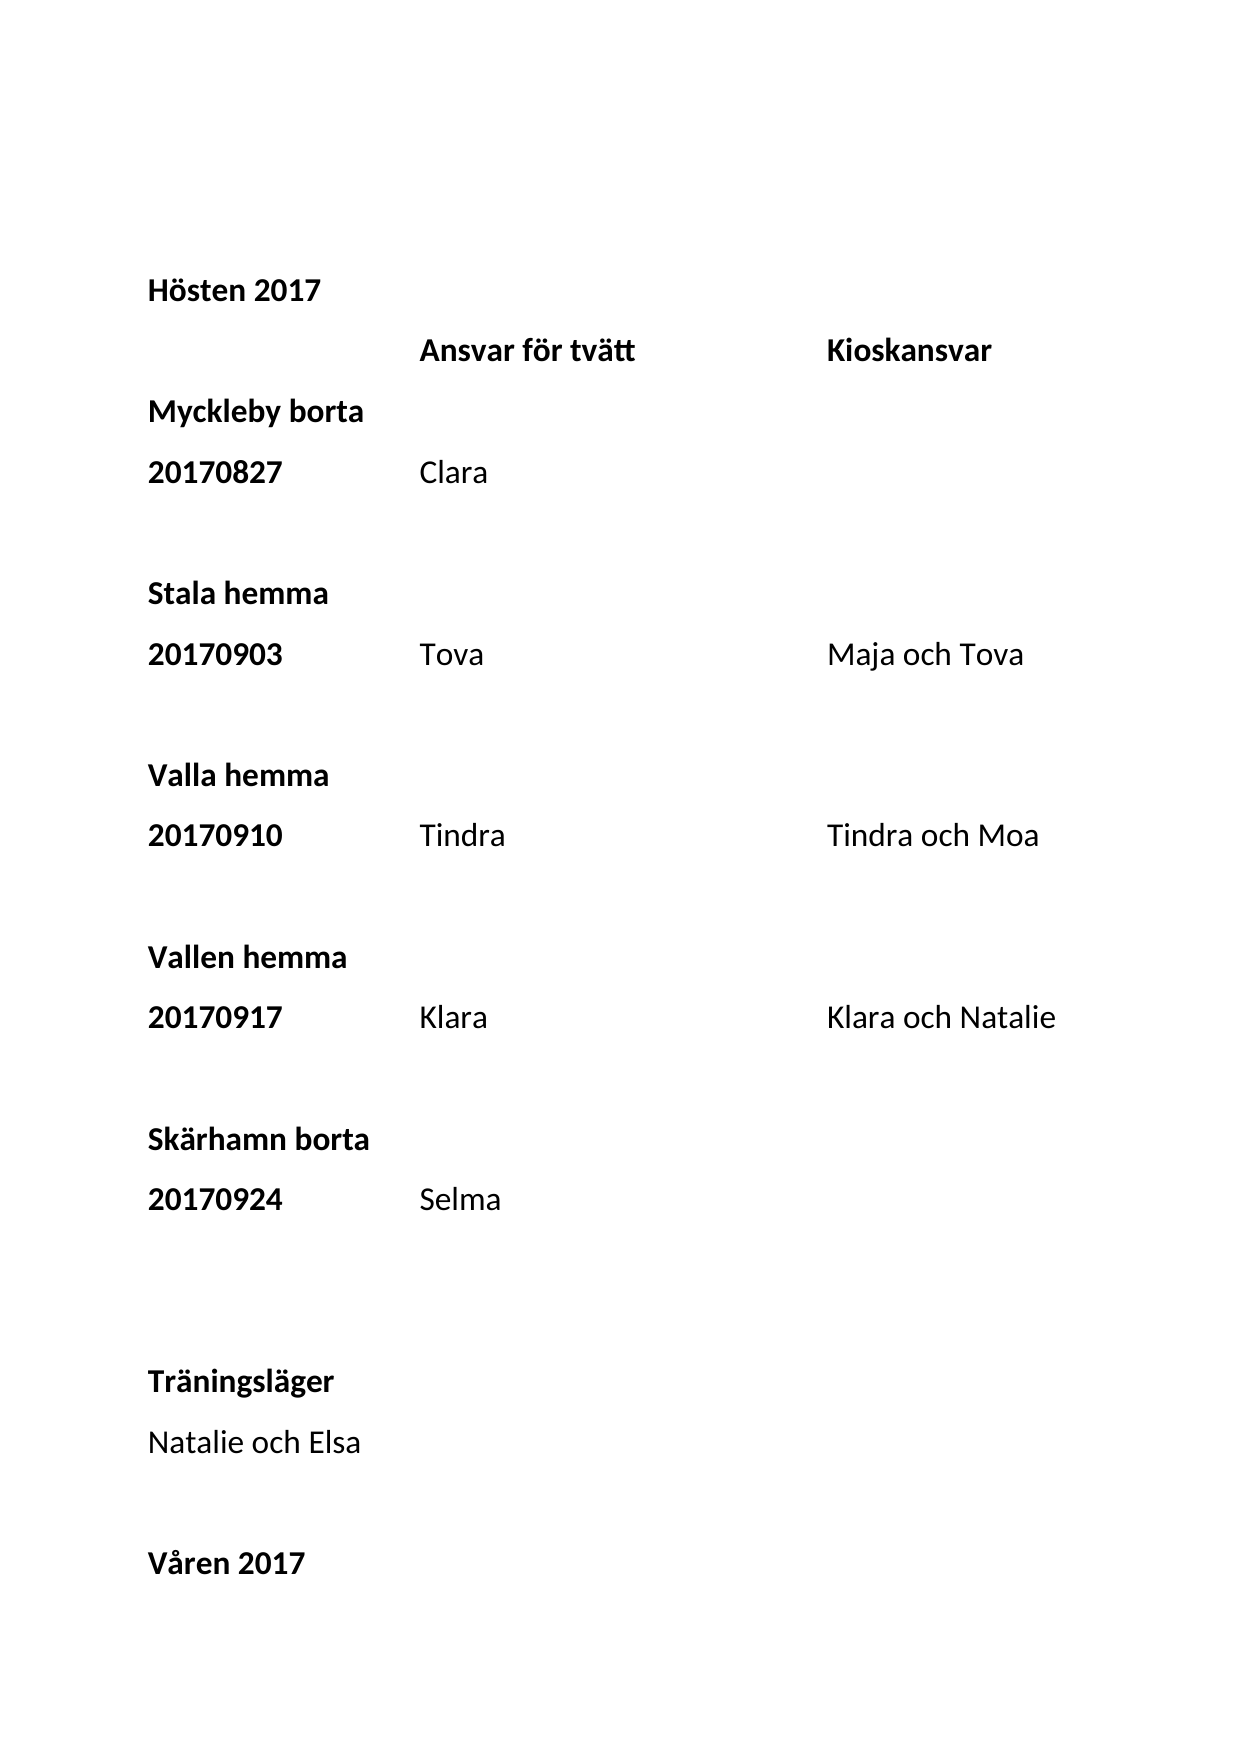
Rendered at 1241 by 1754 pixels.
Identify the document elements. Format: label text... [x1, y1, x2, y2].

text Träningsläger [148, 1360, 1093, 1401]
text Skärhamn borta [148, 1118, 1093, 1158]
text 20170917 Klara Klara och Natalie [148, 996, 1093, 1037]
text Vallen hemma [148, 936, 1093, 976]
text Våren 2017 [148, 1542, 1093, 1583]
text 20170827 Clara [148, 451, 1093, 491]
text 20170924 Selma [148, 1178, 1093, 1219]
text Stala hemma [148, 572, 1093, 613]
text Valla hemma [148, 754, 1093, 794]
text 20170910 Tindra Tindra och Moa [148, 814, 1093, 855]
text 20170903 Tova Maja och Tova [148, 633, 1093, 673]
text Ansvar för tvätt Kioskansvar [283, 329, 1093, 370]
text Natalie och Elsa [148, 1421, 1093, 1461]
text Hösten 2017 [148, 269, 1093, 309]
text Myckleby borta [148, 390, 1093, 431]
